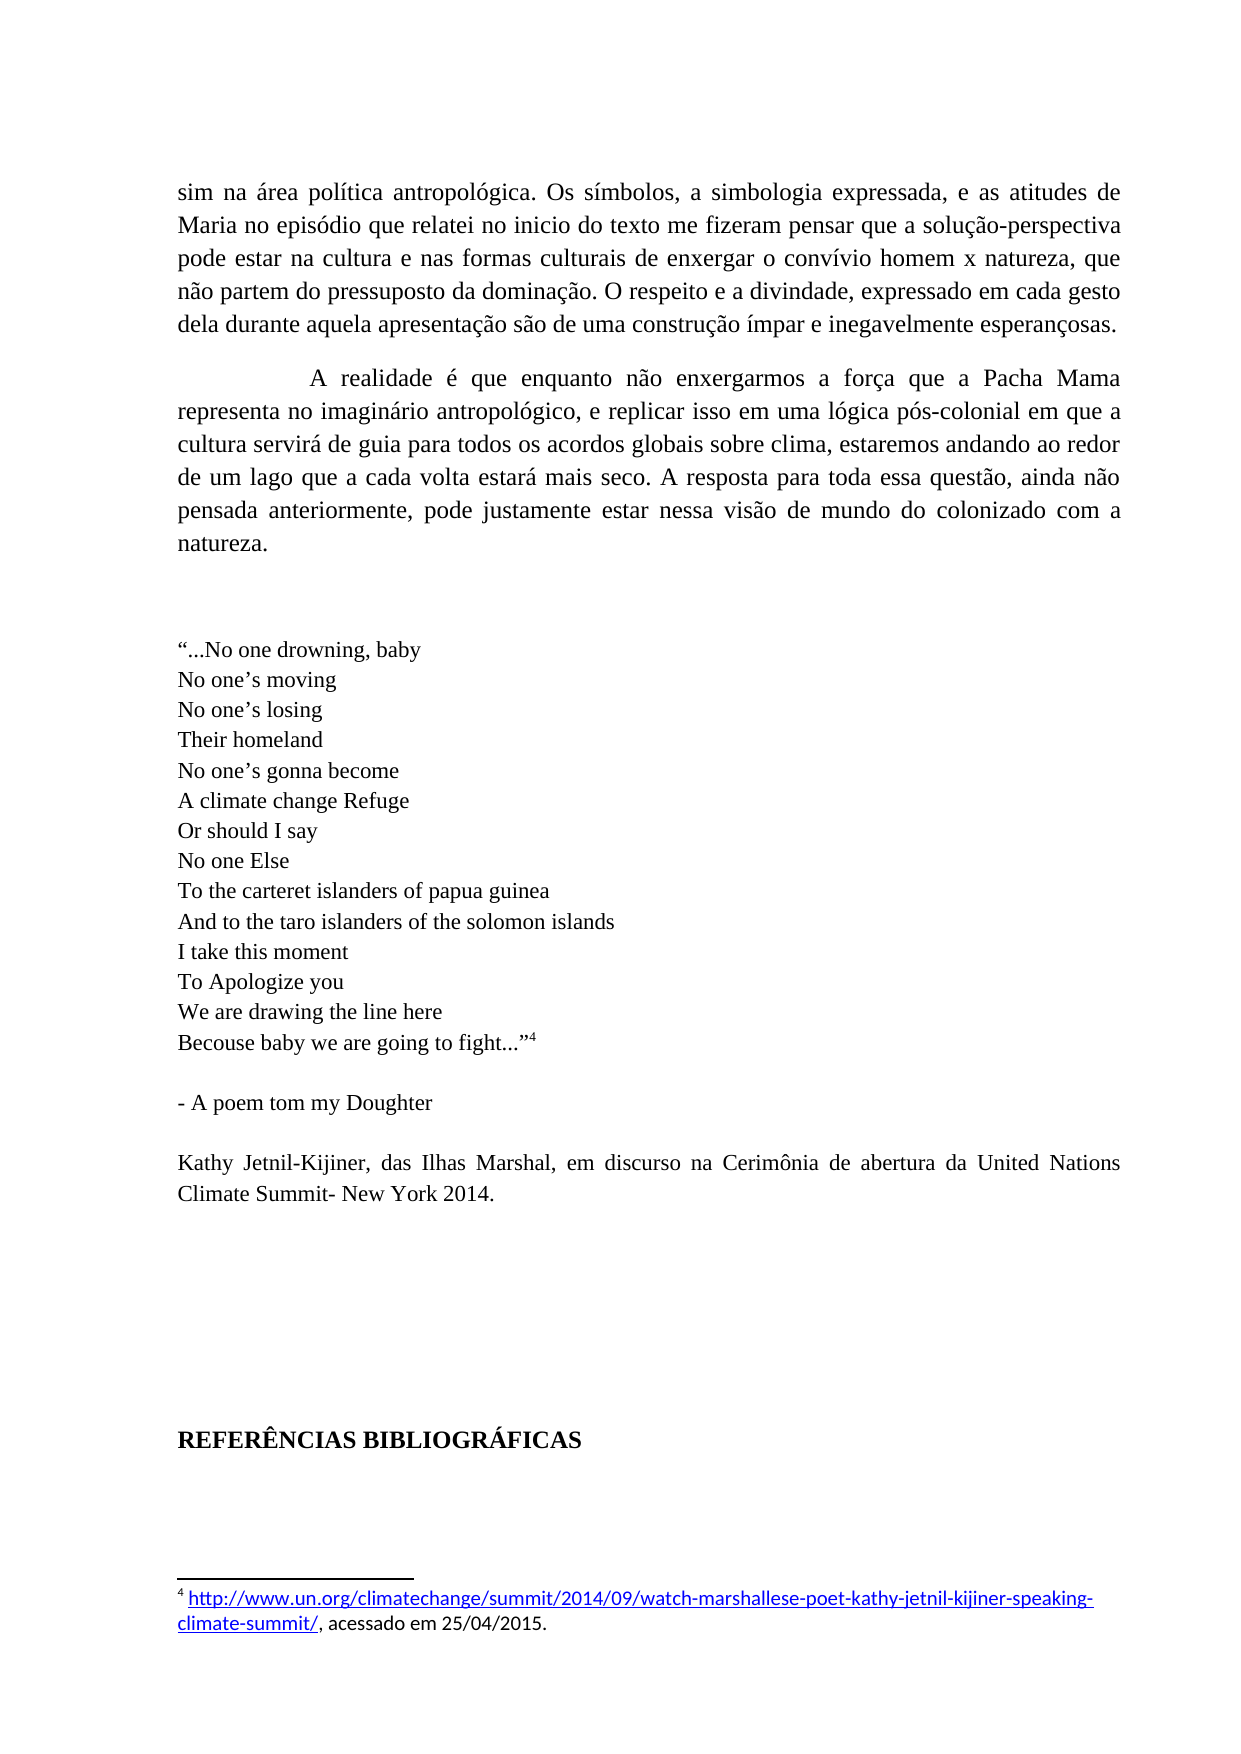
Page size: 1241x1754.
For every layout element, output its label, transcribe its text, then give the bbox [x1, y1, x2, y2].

text We are drawing the line here [177, 998, 1122, 1025]
text I take this moment [177, 938, 1122, 964]
text No one’s losing [177, 696, 1122, 723]
text No one’s gonna become [177, 757, 1122, 783]
text “...No one drowning, baby [177, 636, 1122, 662]
text No one Else [177, 847, 1122, 874]
text A realidade é que enquanto não enxergarmos a força que a Pacha Mama representa no imaginário antropológico, e replicar isso em uma lógica pós-colonial em que a cultura servirá de guia para todos os acordos globais sobre clima, estaremos andando ao redor de um lago que a cada volta estará mais seco. A resposta para toda essa questão, ainda não pensada anteriormente, pode justamente estar nessa visão de mundo do colonizado com a natureza. [177, 363, 1122, 557]
text Becouse baby we are going to fight...” [177, 1029, 1122, 1055]
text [177, 177, 1122, 338]
text A climate change Refuge [177, 787, 1122, 813]
text To the carteret islanders of papua guinea [177, 878, 1122, 904]
text No one’s moving [177, 666, 1122, 692]
text Kathy Jetnil-Kijiner, das Ilhas Marshal, em discurso na Cerimônia de abertura da United Nations Climate Summit- New York 2014. [177, 1149, 1122, 1206]
text And to the taro islanders of the solomon islands [177, 908, 1122, 934]
text To Apologize you [177, 968, 1122, 994]
text REFERÊNCIAS BIBLIOGRÁFICAS [177, 1425, 1122, 1454]
text Their homeland [177, 727, 1122, 753]
text Or should I say [177, 817, 1122, 843]
text - A poem tom my Doughter [177, 1089, 1122, 1115]
